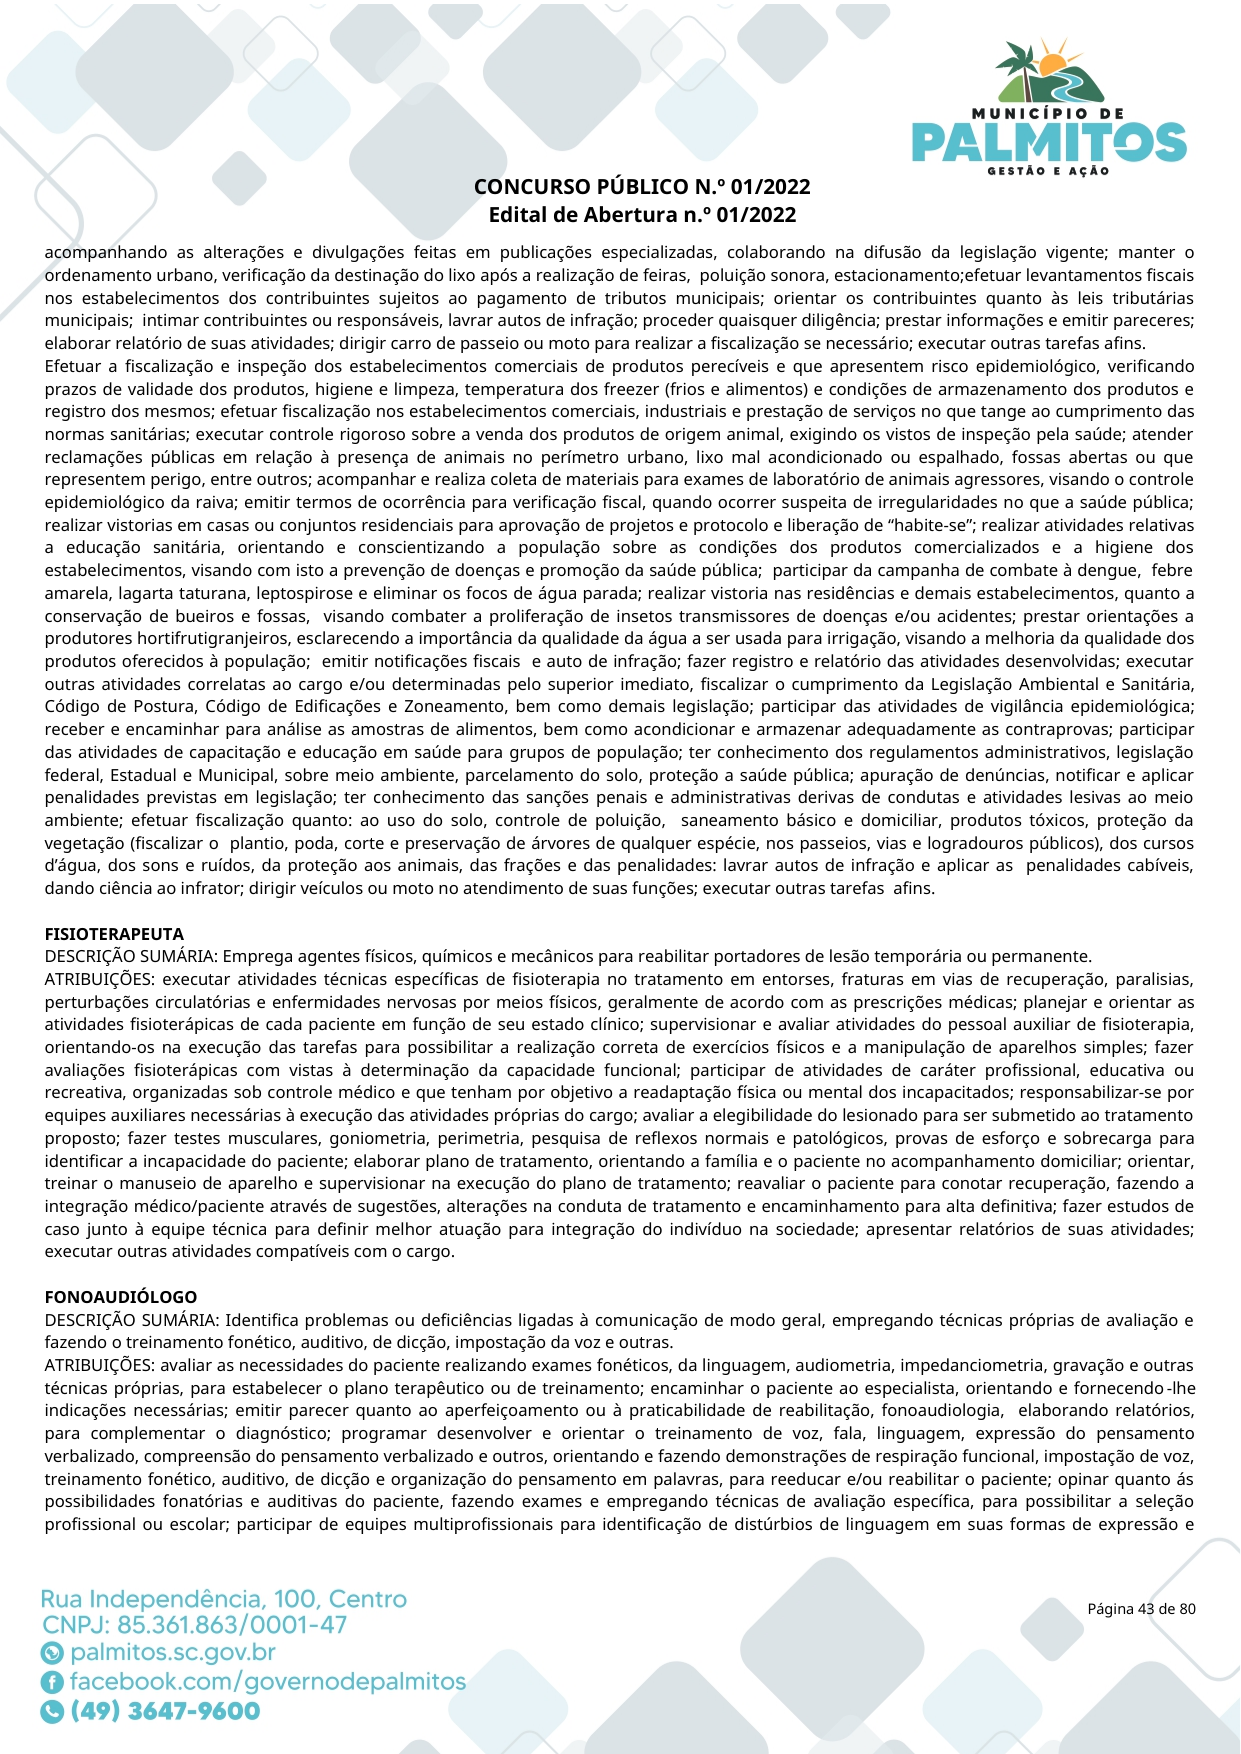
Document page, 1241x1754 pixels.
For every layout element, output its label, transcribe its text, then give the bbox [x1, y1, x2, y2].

text ATRIBUIÇÕES: executar atividades técnicas específicas de fisioterapia no tratamento em entorses, fraturas em vias de recuperação, paralisias, perturbações circulatórias e enfermidades nervosas por meios físicos, geralmente de acordo com as prescrições médicas; planejar e orientar as atividades fisioterápicas de cada paciente em função de seu estado clínico; supervisionar e avaliar atividades do pessoal auxiliar de fisioterapia, orientando-os na execução das tarefas para possibilitar a realização correta de exercícios físicos e a manipulação de aparelhos simples; fazer avaliações fisioterápicas com vistas à determinação da capacidade funcional; participar de atividades de caráter profissional, educativa ou recreativa, organizadas sob controle médico e que tenham por objetivo a readaptação física ou mental dos incapacitados; responsabilizar-se por equipes auxiliares necessárias à execução das atividades próprias do cargo; avaliar a elegibilidade do lesionado para ser submetido ao tratamento proposto; fazer testes musculares, goniometria, perimetria, pesquisa de reflexos normais e patológicos, provas de esforço e sobrecarga para identificar a incapacidade do paciente; elaborar plano de tratamento, orientando a família e o paciente no acompanhamento domiciliar; orientar, treinar o manuseio de aparelho e supervisionar na execução do plano de tratamento; reavaliar o paciente para conotar recuperação, fazendo a integração médico/paciente através de sugestões, alterações na conduta de tratamento e encaminhamento para alta definitiva; fazer estudos de caso junto à equipe técnica para definir melhor atuação para integração do indivíduo na sociedade; apresentar relatórios de suas atividades; executar outras atividades compatíveis com o cargo. [44, 968, 1196, 1263]
text FONOAUDIÓLOGO [44, 1286, 1196, 1308]
text DESCRIÇÃO SUMÁRIA: Emprega agentes físicos, químicos e mecânicos para reabilitar portadores de lesão temporária ou permanente. [44, 945, 1196, 968]
text Efetuar a fiscalização e inspeção dos estabelecimentos comerciais de produtos perecíveis e que apresentem risco epidemiológico, verificando prazos de validade dos produtos, higiene e limpeza, temperatura dos freezer (frios e alimentos) e condições de armazenamento dos produtos e registro dos mesmos; efetuar fiscalização nos estabelecimentos comerciais, industriais e prestação de serviços no que tange ao cumprimento das normas sanitárias; executar controle rigoroso sobre a venda dos produtos de origem animal, exigindo os vistos de inspeção pela saúde; atender reclamações públicas em relação à presença de animais no perímetro urbano, lixo mal acondicionado ou espalhado, fossas abertas ou que representem perigo, entre outros; acompanhar e realiza coleta de materiais para exames de laboratório de animais agressores, visando o controle epidemiológico da raiva; emitir termos de ocorrência para verificação fiscal, quando ocorrer suspeita de irregularidades no que a saúde pública; realizar vistorias em casas ou conjuntos residenciais para aprovação de projetos e protocolo e liberação de “habite-se”; realizar atividades relativas a educação sanitária, orientando e conscientizando a população sobre as condições dos produtos comercializados e a higiene dos estabelecimentos, visando com isto a prevenção de doenças e promoção da saúde pública; participar da campanha de combate à dengue, febre amarela, lagarta taturana, leptospirose e eliminar os focos de água parada; realizar vistoria nas residências e demais estabelecimentos, quanto a conservação de bueiros e fossas, visando combater a proliferação de insetos transmissores de doenças e/ou acidentes; prestar orientações a produtores hortifrutigranjeiros, esclarecendo a importância da qualidade da água a ser usada para irrigação, visando a melhoria da qualidade dos produtos oferecidos à população; emitir notificações fiscais e auto de infração; fazer registro e relatório das atividades desenvolvidas; executar outras atividades correlatas ao cargo e/ou determinadas pelo superior imediato, fiscalizar o cumprimento da Legislação Ambiental e Sanitária, Código de Postura, Código de Edificações e Zoneamento, bem como demais legislação; participar das atividades de vigilância epidemiológica; receber e encaminhar para análise as amostras de alimentos, bem como acondicionar e armazenar adequadamente as contraprovas; participar das atividades de capacitação e educação em saúde para grupos de população; ter conhecimento dos regulamentos administrativos, legislação federal, Estadual e Municipal, sobre meio ambiente, parcelamento do solo, proteção a saúde pública; apuração de denúncias, notificar e aplicar penalidades previstas em legislação; ter conhecimento das sanções penais e administrativas derivas de condutas e atividades lesivas ao meio ambiente; efetuar fiscalização quanto: ao uso do solo, controle de poluição, saneamento básico e domiciliar, produtos tóxicos, proteção da vegetação (fiscalizar o plantio, poda, corte e preservação de árvores de qualquer espécie, nos passeios, vias e logradouros públicos), dos cursos d’água, dos sons e ruídos, da proteção aos animais, das frações e das penalidades: lavrar autos de infração e aplicar as penalidades cabíveis, dando ciência ao infrator; dirigir veículos ou moto no atendimento de suas funções; executar outras tarefas afins. [44, 354, 1196, 899]
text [44, 1354, 1196, 1535]
text DESCRIÇÃO SUMÁRIA: Identifica problemas ou deficiências ligadas à comunicação de modo geral, empregando técnicas próprias de avaliação e fazendo o treinamento fonético, auditivo, de dicção, impostação da voz e outras. [44, 1308, 1196, 1354]
text FISIOTERAPEUTA [44, 922, 1196, 945]
picture [0, 4, 1241, 1754]
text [44, 241, 1196, 354]
